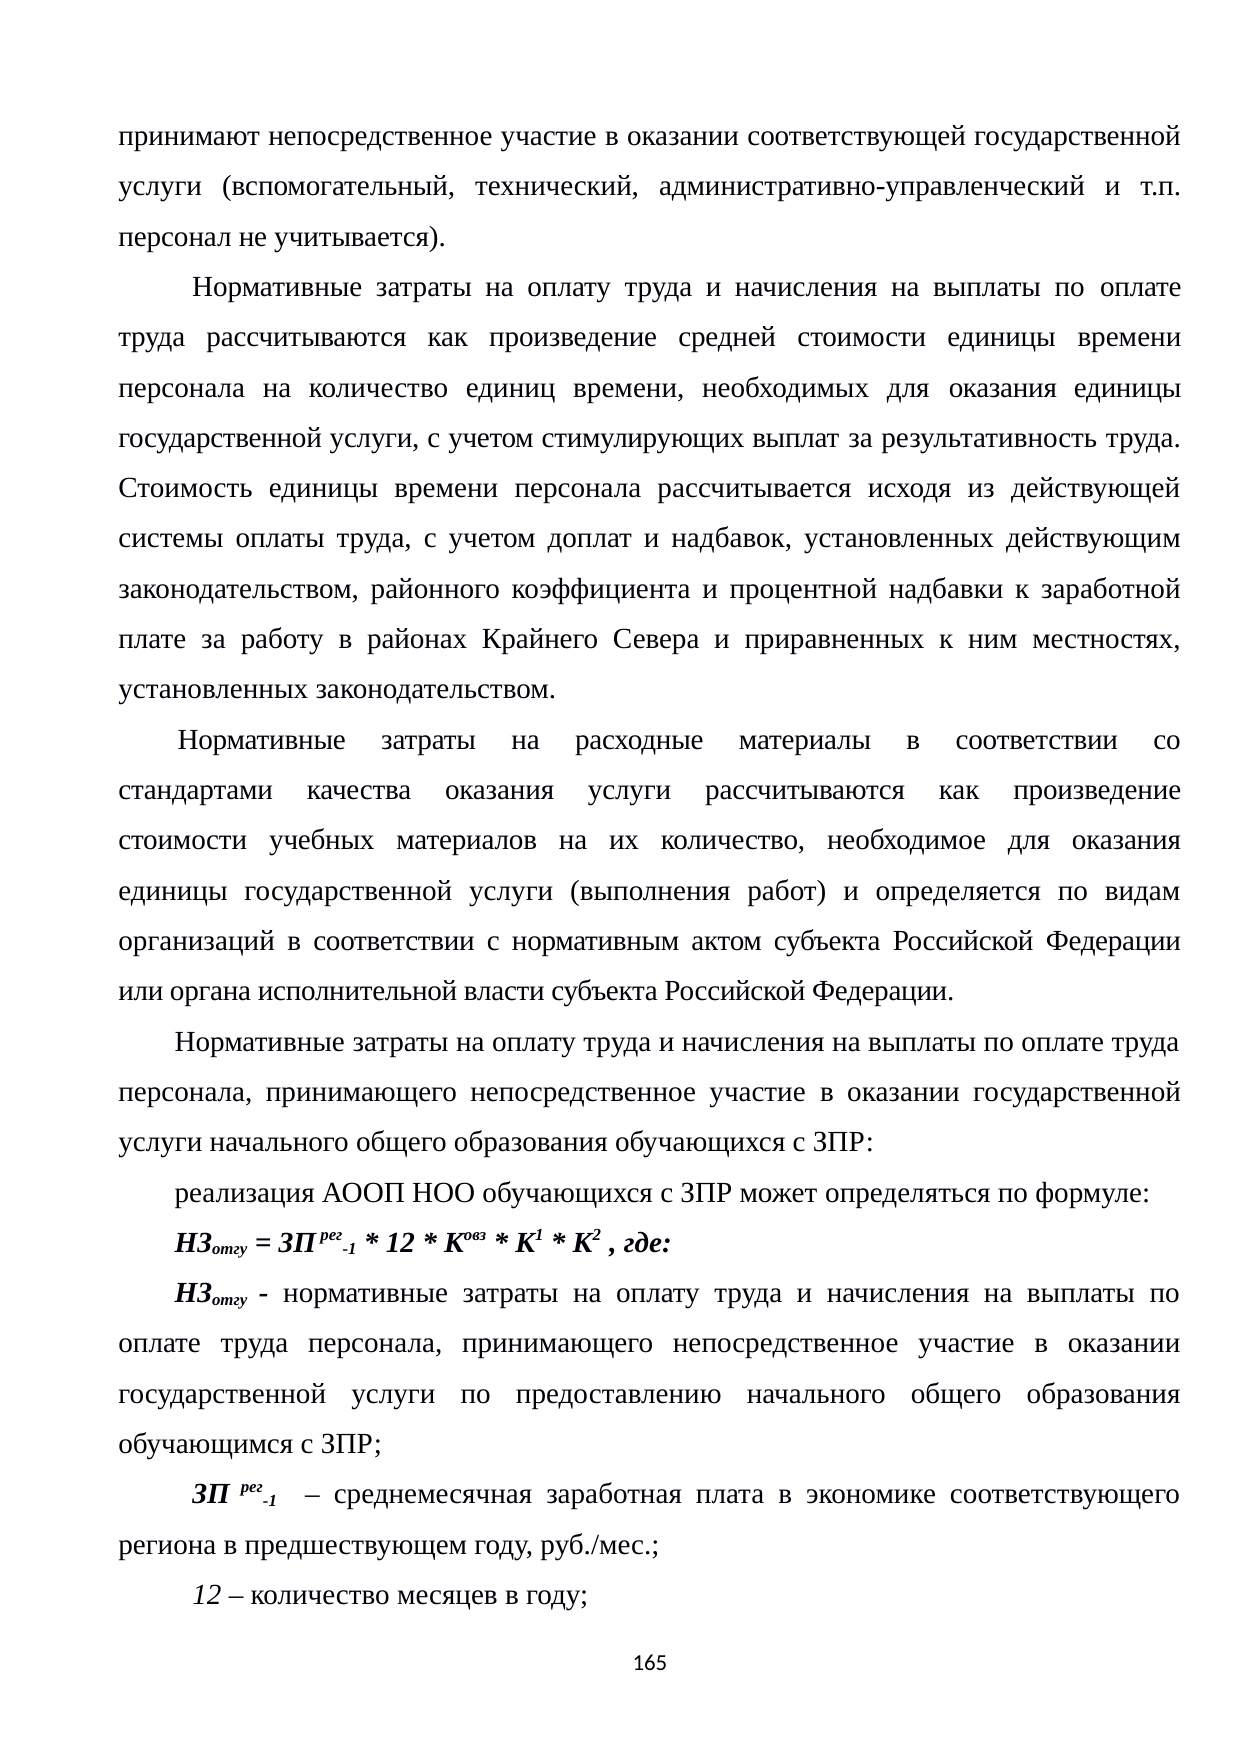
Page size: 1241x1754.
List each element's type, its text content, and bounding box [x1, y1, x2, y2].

text Нормативные затраты на расходные материалы в соответствии со стандартами качества оказания услуги рассчитываются как произведение стоимости учебных материалов на их количество необходимое для оказания единицы государственной услуги (выполнения работ) и определяется по видам организаций в соответствии с нормативным актом субъекта Российской Федерации или органа исполнительной власти субъекта Российской Федерации. [118, 722, 1181, 1007]
text Нормативные затраты на оплату труда и начисления на выплаты по оплате труда персонала принимающего непосредственное участие в оказании государственной услуги начального общего образования обучающихся с ЗПР: [118, 1024, 1181, 1158]
text НЗотгу - нормативные затраты на оплату труда и начисления на выплаты по оплате труда персонала принимающего непосредственное участие в оказании государственной услуги по предоставлению начального общего образования обучающимся с ЗПР; [118, 1275, 1181, 1460]
text 12 – количество месяцев в году; [118, 1577, 1181, 1611]
text реализация АООП НОО обучающихся с ЗПР может определяться по формуле: [118, 1175, 1181, 1208]
text Нормативные затраты на оплату труда и начисления на выплаты по оплате труда рассчитываются как произведение средней стоимости единицы времени персонала на количество единиц времени необходимых для оказания единицы государственной услуги с учетом стимулирующих выплат за результативность труда. Стоимость единицы времени персонала рассчитывается исходя из действующей системы оплаты труда с учетом доплат и надбавок установленных действующим законодательством районного коэффициента и процентной надбавки к заработной плате за работу в районах Крайнего Севера и приравненных к ним местностях установленных законодательством. [118, 269, 1181, 705]
text НЗотгу = ЗП рег-1 * 12 * Ковз * К1 * К2 где: [118, 1225, 1181, 1258]
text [118, 118, 1181, 252]
text ЗП рег-1 – среднемесячная заработная плата в экономике соответствующего региона в предшествующем году руб./мес.; [118, 1477, 1181, 1560]
